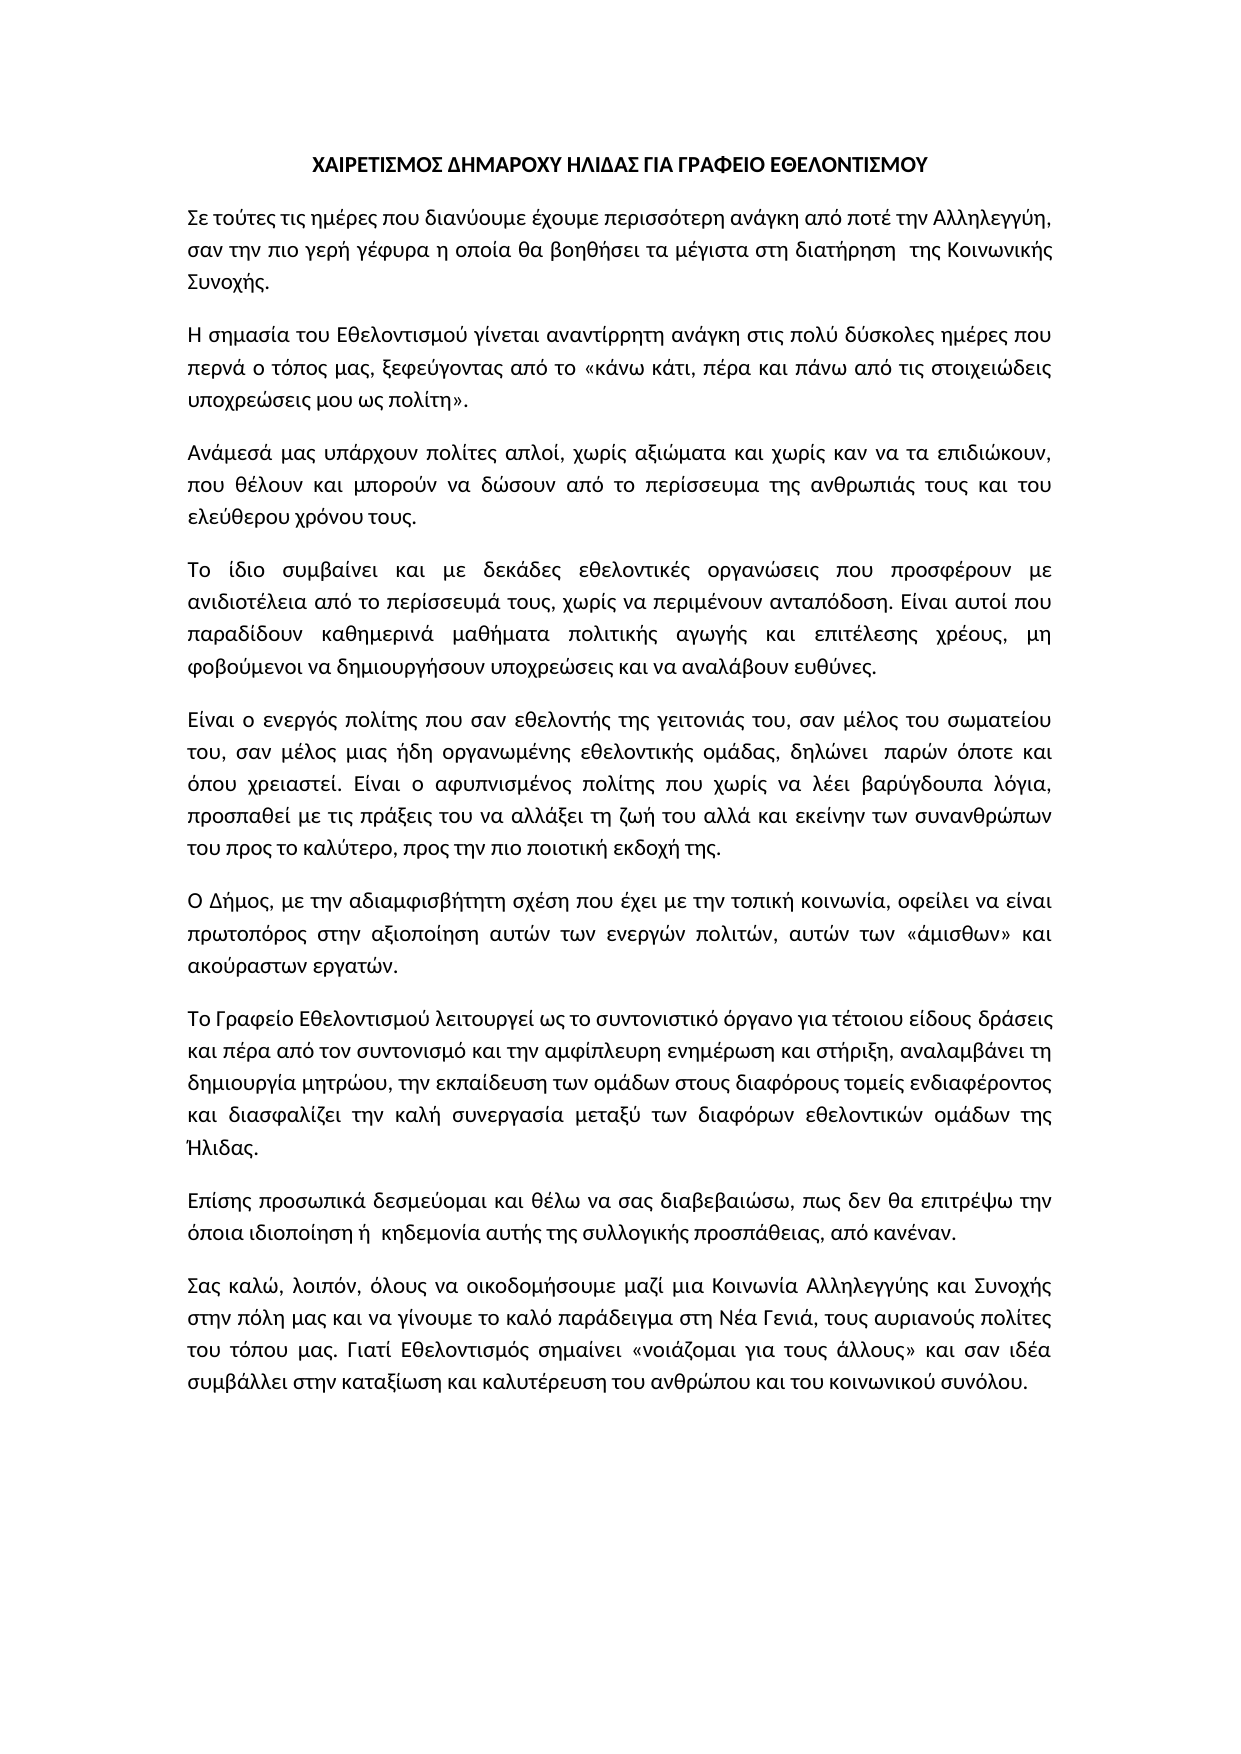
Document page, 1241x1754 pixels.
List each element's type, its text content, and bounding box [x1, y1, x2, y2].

text Επίσης προσωπικά δεσμεύομαι και θέλω να σας διαβεβαιώσω, πως δεν θα επιτρέψω την όποια ιδιοποίηση ή κηδεμονία αυτής της συλλογικής προσπάθειας, από κανέναν. [187, 1186, 1053, 1246]
text Είναι ο ενεργός πολίτης που σαν εθελοντής της γειτονιάς του, σαν μέλος του σωματείου του, σαν μέλος μιας ήδη οργανωμένης εθελοντικής ομάδας, δηλώνει παρών όποτε και όπου χρειαστεί. Είναι ο αφυπνισμένος πολίτης που χωρίς να λέει βαρύγδουπα λόγια, προσπαθεί με τις πράξεις του να αλλάξει τη ζωή του αλλά και εκείνην των συνανθρώπων του προς το καλύτερο, προς την πιο ποιοτική εκδοχή της. [187, 705, 1053, 862]
text Το ίδιο συμβαίνει και με δεκάδες εθελοντικές οργανώσεις που προσφέρουν με ανιδιοτέλεια από το περίσσευμά τους, χωρίς να περιμένουν ανταπόδοση. Είναι αυτοί που παραδίδουν καθημερινά μαθήματα πολιτικής αγωγής και επιτέλεσης χρέους, μη φοβούμενοι να δημιουργήσουν υποχρεώσεις και να αναλάβουν ευθύνες. [187, 555, 1053, 680]
text Ανάμεσά μας υπάρχουν πολίτες απλοί, χωρίς αξιώματα και χωρίς καν να τα επιδιώκουν, που θέλουν και μπορούν να δώσουν από το περίσσευμα της ανθρωπιάς τους και του ελεύθερου χρόνου τους. [187, 438, 1053, 530]
text ΧΑΙΡΕΤΙΣΜΟΣ ΔΗΜΑΡΟΧΥ ΗΛΙΔΑΣ ΓΙΑ ΓΡΑΦΕΙΟ ΕΘΕΛΟΝΤΙΣΜΟΥ [187, 150, 1053, 178]
text Το Γραφείο Εθελοντισμού λειτουργεί ως το συντονιστικό όργανο για τέτοιου είδους δράσεις και πέρα από τον συντονισμό και την αμφίπλευρη ενημέρωση και στήριξη, αναλαμβάνει τη δημιουργία μητρώου, την εκπαίδευση των ομάδων στους διαφόρους τομείς ενδιαφέροντος και διασφαλίζει την καλή συνεργασία μεταξύ των διαφόρων εθελοντικών ομάδων της Ήλιδας. [187, 1004, 1053, 1161]
text Η σημασία του Εθελοντισμού γίνεται αναντίρρητη ανάγκη στις πολύ δύσκολες ημέρες που περνά ο τόπος μας, ξεφεύγοντας από το «κάνω κάτι, πέρα και πάνω από τις στοιχειώδεις υποχρεώσεις μου ως πολίτη». [187, 320, 1053, 413]
text Ο Δήμος, με την αδιαμφισβήτητη σχέση που έχει με την τοπική κοινωνία, οφείλει να είναι πρωτοπόρος στην αξιοποίηση αυτών των ενεργών πολιτών, αυτών των «άμισθων» και ακούραστων εργατών. [187, 887, 1053, 979]
text Σας καλώ, λοιπόν, όλους να οικοδομήσουμε μαζί μια Κοινωνία Αλληλεγγύης και Συνοχής στην πόλη μας και να γίνουμε το καλό παράδειγμα στη Νέα Γενιά, τους αυριανούς πολίτες του τόπου μας. Γιατί Εθελοντισμός σημαίνει «νοιάζομαι για τους άλλους» και σαν ιδέα συμβάλλει στην καταξίωση και καλυτέρευση του ανθρώπου και του κοινωνικού συνόλου. [187, 1271, 1053, 1396]
text Σε τούτες τις ημέρες που διανύουμε έχουμε περισσότερη ανάγκη από ποτέ την Αλληλεγγύη, σαν την πιο γερή γέφυρα η οποία θα βοηθήσει τα μέγιστα στη διατήρηση της Κοινωνικής Συνοχής. [187, 203, 1053, 295]
